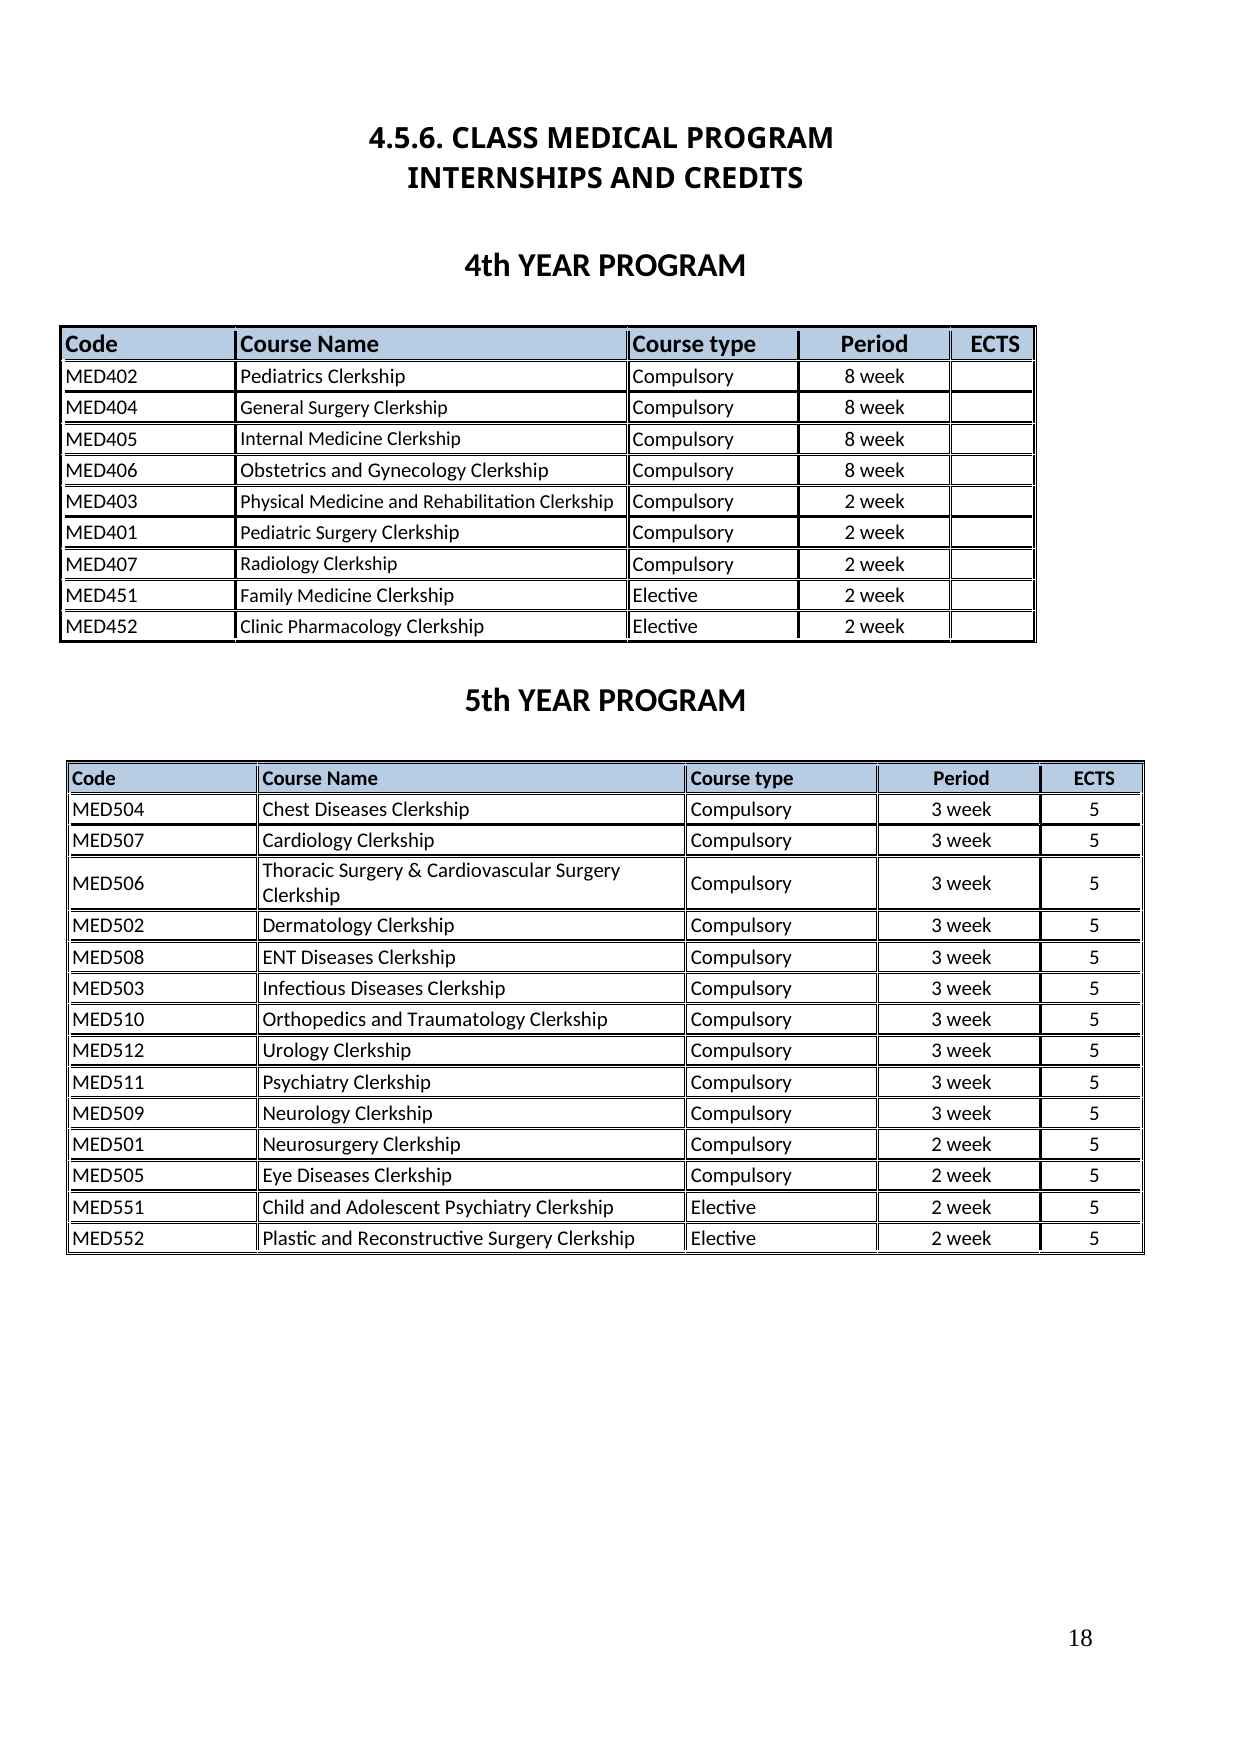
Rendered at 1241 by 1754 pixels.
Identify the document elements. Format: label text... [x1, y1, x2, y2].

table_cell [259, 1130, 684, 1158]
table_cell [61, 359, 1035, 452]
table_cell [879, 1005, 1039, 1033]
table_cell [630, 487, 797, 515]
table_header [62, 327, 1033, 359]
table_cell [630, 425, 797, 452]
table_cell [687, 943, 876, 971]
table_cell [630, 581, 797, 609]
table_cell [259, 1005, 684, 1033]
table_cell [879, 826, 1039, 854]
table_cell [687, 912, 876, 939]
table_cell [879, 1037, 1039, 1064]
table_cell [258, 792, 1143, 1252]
text 5th YEAR PROGRAM [118, 679, 1093, 719]
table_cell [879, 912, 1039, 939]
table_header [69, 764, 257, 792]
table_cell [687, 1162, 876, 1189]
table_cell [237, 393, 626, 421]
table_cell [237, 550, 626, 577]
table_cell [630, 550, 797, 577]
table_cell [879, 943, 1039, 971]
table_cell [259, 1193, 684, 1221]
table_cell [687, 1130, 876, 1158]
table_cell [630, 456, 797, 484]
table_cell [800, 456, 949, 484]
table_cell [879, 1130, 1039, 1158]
text 4th YEAR PROGRAM [118, 243, 1093, 284]
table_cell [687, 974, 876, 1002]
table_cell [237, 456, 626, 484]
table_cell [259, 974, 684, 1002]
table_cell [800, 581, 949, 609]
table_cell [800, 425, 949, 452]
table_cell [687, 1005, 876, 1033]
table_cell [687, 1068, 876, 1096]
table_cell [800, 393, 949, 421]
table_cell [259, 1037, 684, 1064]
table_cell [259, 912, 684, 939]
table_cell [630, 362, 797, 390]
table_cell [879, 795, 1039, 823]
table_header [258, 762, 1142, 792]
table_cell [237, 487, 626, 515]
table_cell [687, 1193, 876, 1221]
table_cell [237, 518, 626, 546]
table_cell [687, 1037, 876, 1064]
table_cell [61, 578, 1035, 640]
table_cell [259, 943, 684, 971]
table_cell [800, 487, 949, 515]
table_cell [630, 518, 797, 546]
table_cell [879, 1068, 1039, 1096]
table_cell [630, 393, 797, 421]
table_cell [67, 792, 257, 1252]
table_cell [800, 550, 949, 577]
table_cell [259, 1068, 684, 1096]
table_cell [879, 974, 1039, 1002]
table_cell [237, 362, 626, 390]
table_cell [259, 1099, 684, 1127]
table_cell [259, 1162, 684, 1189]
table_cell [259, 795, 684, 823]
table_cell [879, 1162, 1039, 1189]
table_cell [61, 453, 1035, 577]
subtitle 4.5.6. CLASS MEDICAL PROGRAM INTERNSHIPS AND CREDITS [118, 117, 1093, 197]
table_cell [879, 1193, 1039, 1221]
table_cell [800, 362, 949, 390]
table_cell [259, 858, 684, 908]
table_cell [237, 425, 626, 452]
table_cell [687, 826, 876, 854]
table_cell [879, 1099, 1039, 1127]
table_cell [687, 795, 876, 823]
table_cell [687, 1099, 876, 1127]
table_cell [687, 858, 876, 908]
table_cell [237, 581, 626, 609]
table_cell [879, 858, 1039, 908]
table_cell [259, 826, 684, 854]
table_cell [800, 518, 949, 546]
